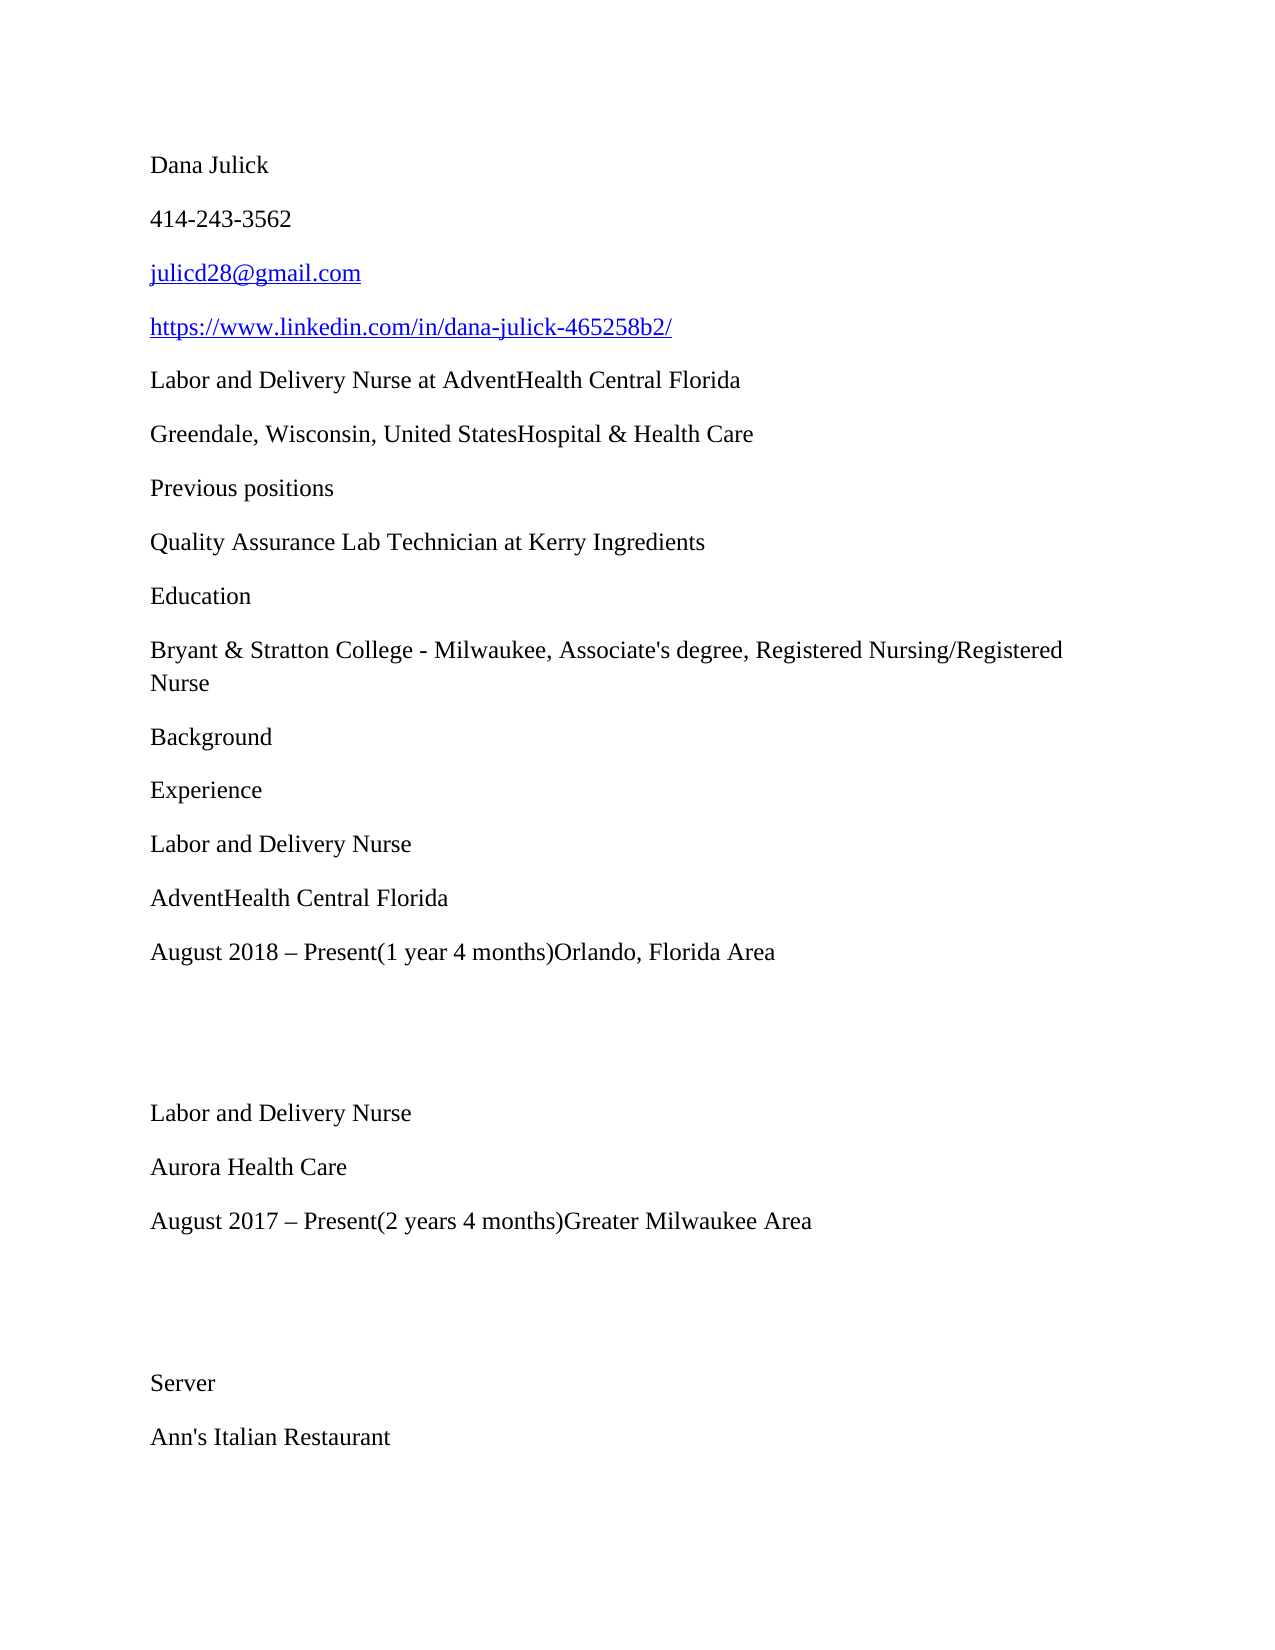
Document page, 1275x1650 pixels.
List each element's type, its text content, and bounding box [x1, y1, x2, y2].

text Ann's Italian Restaurant [150, 1422, 1125, 1450]
text AdventHealth Central Florida [150, 883, 1125, 912]
text Education [150, 581, 1125, 609]
text 414-243-3562 [150, 204, 1125, 233]
text Labor and Delivery Nurse [150, 1098, 1125, 1127]
text Labor and Delivery Nurse [150, 829, 1125, 858]
text Aurora Health Care [150, 1152, 1125, 1181]
text August 2018 – Present(1 year 4 months)Orlando, Florida Area [150, 937, 1125, 966]
text Labor and Delivery Nurse at AdventHealth Central Florida [150, 365, 1125, 394]
text Quality Assurance Lab Technician at Kerry Ingredients [150, 527, 1125, 556]
text https://www.linkedin.com/in/dana-julick-465258b2/ [150, 312, 1125, 340]
text Background [150, 722, 1125, 750]
text Greendale, Wisconsin, United StatesHospital & Health Care [150, 419, 1125, 448]
text Bryant & Stratton College - Milwaukee, Associate's degree, Registered Nursing/Registered Nurse [150, 635, 1125, 696]
text August 2017 – Present(2 years 4 months)Greater Milwaukee Area [150, 1206, 1125, 1235]
text Dana Julick [150, 150, 1125, 179]
text Previous positions [150, 473, 1125, 502]
text Server [150, 1368, 1125, 1397]
text Experience [150, 775, 1125, 804]
text julicd28@gmail.com [150, 258, 1125, 286]
